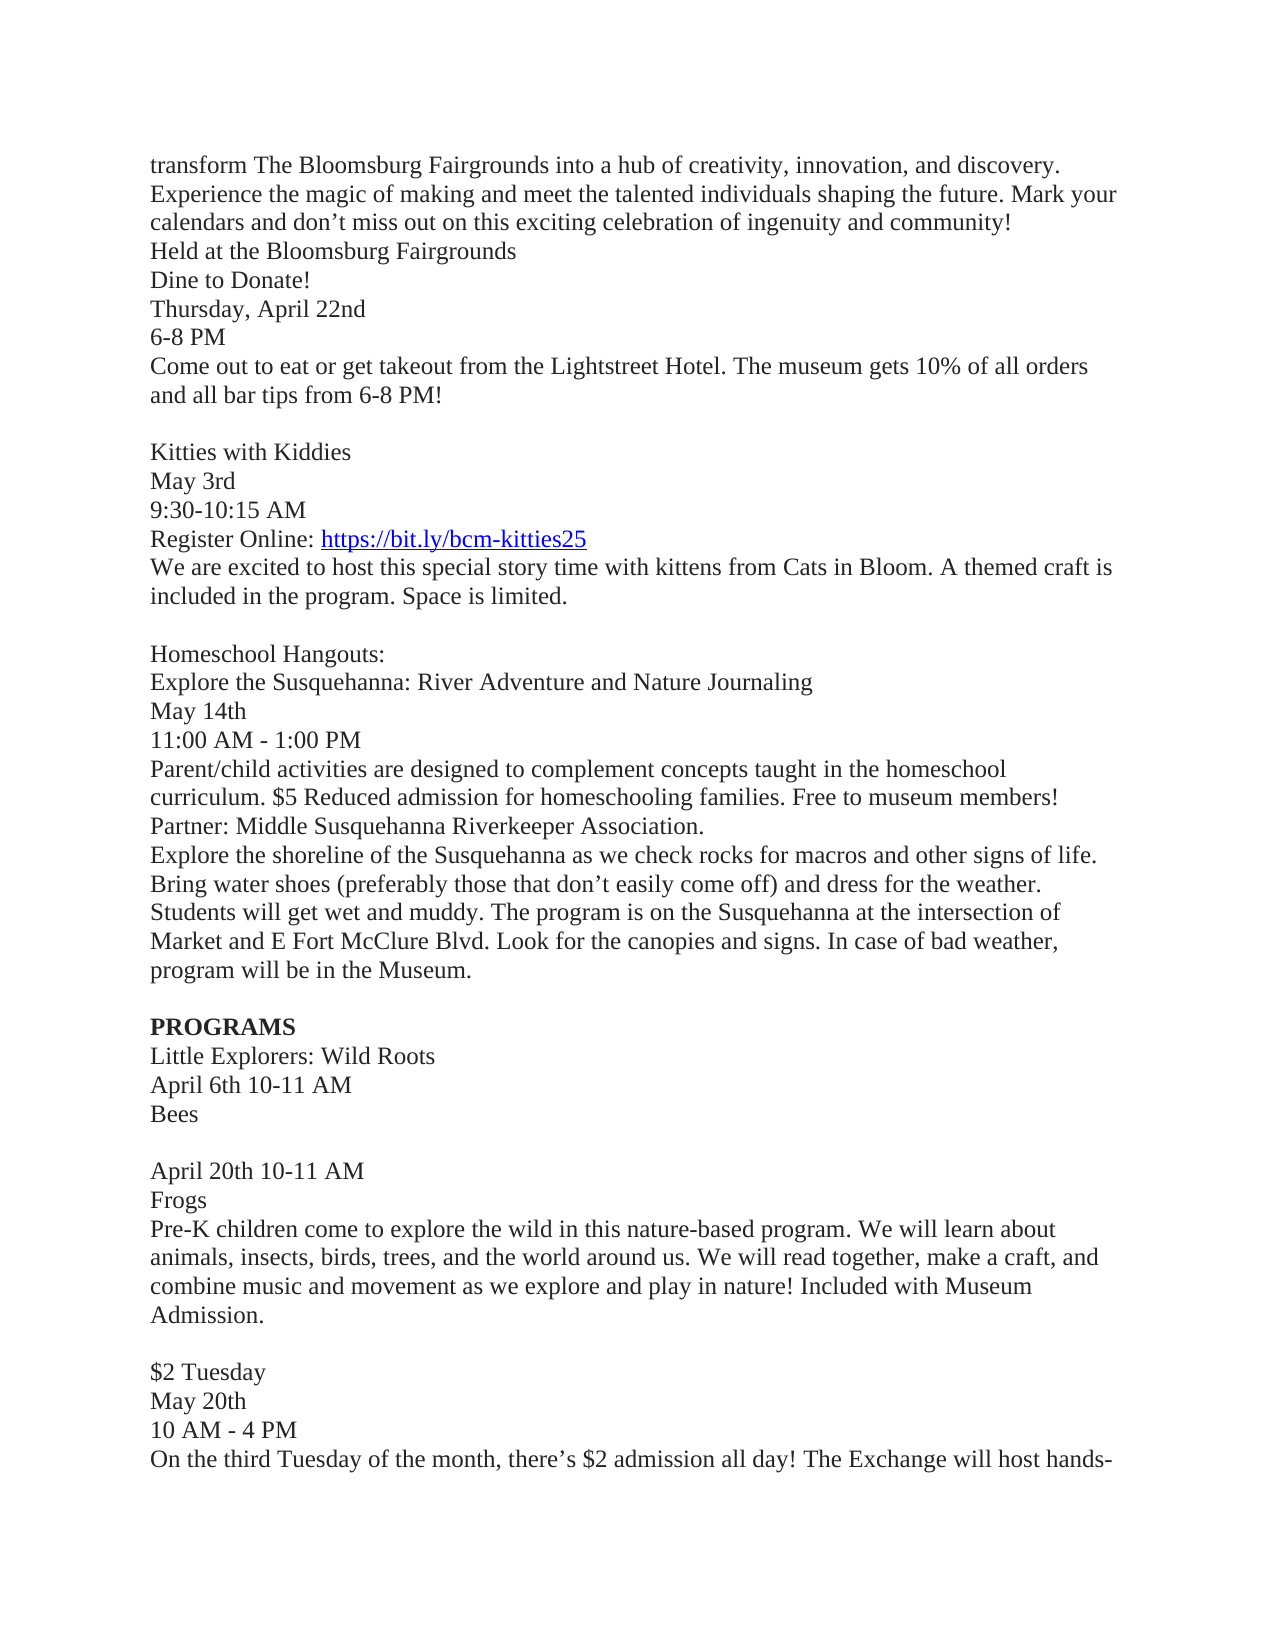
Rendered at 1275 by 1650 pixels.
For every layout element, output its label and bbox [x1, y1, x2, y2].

text [150, 150, 1125, 265]
text [150, 265, 1125, 1472]
